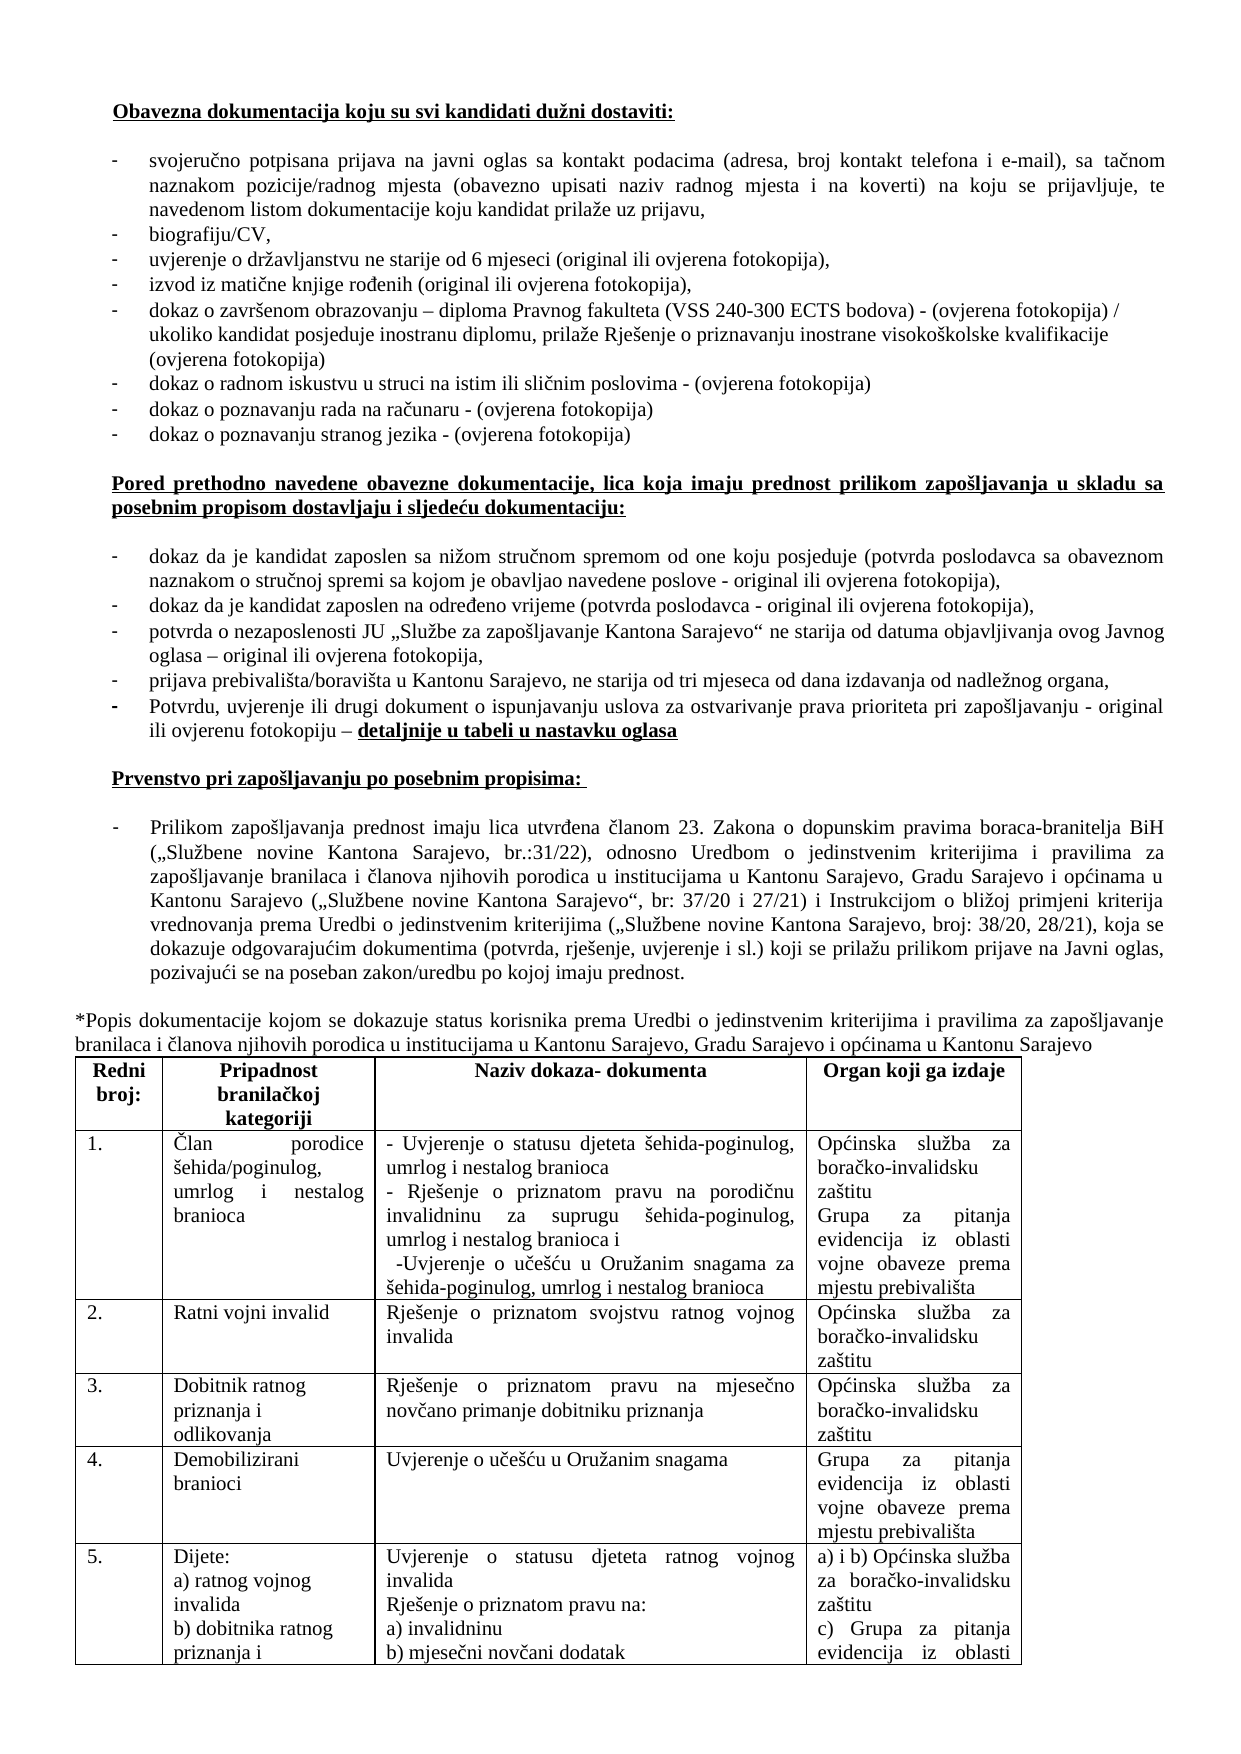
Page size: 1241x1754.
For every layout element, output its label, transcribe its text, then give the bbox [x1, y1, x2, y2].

list dokaz da je kandidat zaposlen na određeno vrijeme (potvrda poslodavca - original ili ovjerena fotokopija), [111, 592, 1165, 618]
list Obavezna dokumentacija koju su svi kandidati dužni dostaviti: [112, 99, 1165, 123]
table_cell 3. [76, 1374, 162, 1446]
text Pored prethodno navedene obavezne dokumentacije, lica koja imaju prednost prilikom zapošljavanja u skladu sa posebnim propisom dostavljaju i sljedeću dokumentaciju: [111, 493, 1165, 519]
table_cell Ratni vojni invalid [163, 1300, 374, 1372]
table_cell Dobitnik ratnog priznanja i odlikovanja [163, 1374, 374, 1446]
text Prvenstvo pri zapošljavanju po posebnim propisima: [82, 766, 1165, 790]
list dokaz o poznavanju rada na računaru - (ovjerena fotokopija) [111, 396, 1165, 421]
table_cell Općinska služba za boračko-invalidsku zaštitu [807, 1300, 1021, 1372]
list dokaz o završenom obrazovanju – diploma Pravnog fakulteta (VSS 240-300 ECTS bodova) - (ovjerena fotokopija) / ukoliko kandidat posjeduje inostranu diplomu, prilaže Rješenje o priznavanju inostrane visokoškolske kvalifikacije (ovjerena fotokopija) [111, 297, 1165, 371]
list dokaz da je kandidat zaposlen sa nižom stručnom spremom od one koju posjeduje (potvrda poslodavca sa obaveznom naznakom o stručnoj spremi sa kojom je obavljao navedene poslove - original ili ovjerena fotokopija), [111, 543, 1165, 592]
table_header Naziv dokaza- dokumenta [376, 1058, 806, 1130]
table_cell - Uvjerenje o statusu djeteta šehida-poginulog, umrlog i nestalog branioca - Rješenje o priznatom pravu na porodičnu invalidninu za suprugu šehida-poginulog, umrlog i nestalog branioca i -Uvjerenje o učešću u Oružanim snagama za šehida-poginulog, umrlog i nestalog branioca [376, 1131, 806, 1299]
table_cell Rješenje o priznatom svojstvu ratnog vojnog invalida [376, 1300, 806, 1372]
table_cell 1. [76, 1131, 162, 1299]
list dokaz o poznavanju stranog jezika - (ovjerena fotokopija) [111, 421, 1165, 447]
list izvod iz matične knjige rođenih (original ili ovjerena fotokopija), [111, 272, 1165, 297]
table_cell Član porodice šehida/poginulog, umrlog i nestalog branioca [163, 1131, 374, 1299]
list potvrda o nezaposlenosti JU „Službe za zapošljavanje Kantona Sarajevo“ ne starija od datuma objavljivanja ovog Javnog oglasa – original ili ovjerena fotokopija, [111, 618, 1165, 667]
table_cell Grupa za pitanja evidencija iz oblasti vojne obaveze prema mjestu prebivališta [807, 1447, 1021, 1543]
list uvjerenje o državljanstvu ne starije od 6 mjeseci (original ili ovjerena fotokopija), [111, 246, 1165, 272]
table_header Pripadnost branilačkoj kategoriji [163, 1058, 374, 1130]
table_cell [163, 1544, 374, 1664]
table_cell Rješenje o priznatom pravu na mjesečno novčano primanje dobitniku priznanja [376, 1374, 806, 1446]
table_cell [807, 1544, 1021, 1664]
list biografiju/CV, [111, 221, 1165, 246]
list Potvrdu, uvjerenje ili drugi dokument o ispunjavanju uslova za ostvarivanje prava prioriteta pri zapošljavanju - original ili ovjerenu fotokopiju – detaljnije u tabeli u nastavku oglasa [111, 693, 1165, 742]
table_cell 5. [76, 1544, 162, 1664]
table_cell 2. [76, 1300, 162, 1372]
list svojeručno potpisana prijava na javni oglas sa kontakt podacima (adresa, broj kontakt telefona i e-mail), sa tačnom naznakom pozicije/radnog mjesta (obavezno upisati naziv radnog mjesta i na koverti) na koju se prijavljuje, te navedenom listom dokumentacije koju kandidat prilaže uz prijavu, [111, 147, 1165, 221]
list prijava prebivališta/boravišta u Kantonu Sarajevo, ne starija od tri mjeseca od dana izdavanja od nadležnog organa, [111, 667, 1165, 693]
table_cell Uvjerenje o učešću u Oružanim snagama [376, 1447, 806, 1543]
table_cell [376, 1544, 806, 1664]
table_cell Demobilizirani branioci [163, 1447, 374, 1543]
list dokaz o radnom iskustvu u struci na istim ili sličnim poslovima - (ovjerena fotokopija) [111, 371, 1165, 396]
text *Popis dokumentacije kojom se dokazuje status korisnika prema Uredbi o jedinstvenim kriterijima i pravilima za zapošljavanje branilaca i članova njihovih porodica u institucijama u Kantonu Sarajevo, Gradu Sarajevo i općinama u Kantonu Sarajevo [75, 1008, 1165, 1056]
table_header Organ koji ga izdaje [807, 1058, 1021, 1130]
table_cell Općinska služba za boračko-invalidsku zaštitu Grupa za pitanja evidencija iz oblasti vojne obaveze prema mjestu prebivališta [807, 1131, 1021, 1299]
table_cell 4. [76, 1447, 162, 1543]
table_header Redni broj: [76, 1058, 162, 1130]
table_cell Općinska služba za boračko-invalidsku zaštitu [807, 1374, 1021, 1446]
text Pored prethodno navedene obavezne dokumentacije, lica koja imaju prednost prilikom zapošljavanja u skladu sa posebnim propisom dostavljaju i sljedeću dokumentaciju: [111, 471, 1165, 492]
list Prilikom zapošljavanja prednost imaju lica utvrđena članom 23. Zakona o dopunskim pravima boraca-branitelja BiH („Službene novine Kantona Sarajevo, br.:31/22), odnosno Uredbom o jedinstvenim kriterijima i pravilima za zapošljavanje branilaca i članova njihovih porodica u institucijama u Kantonu Sarajevo, Gradu Sarajevo i općinama u Kantonu Sarajevo („Službene novine Kantona Sarajevo“, br: 37/20 i 27/21) i Instrukcijom o bližoj primjeni kriterija vrednovanja prema Uredbi o jedinstvenim kriterijima („Službene novine Kantona Sarajevo, broj: 38/20, 28/21), koja se dokazuje odgovarajućim dokumentima (potvrda, rješenje, uvjerenje i sl.) koji se prilažu prilikom prijave na Javni oglas, pozivajući se na poseban zakon/uredbu po kojoj imaju prednost. [112, 814, 1165, 984]
